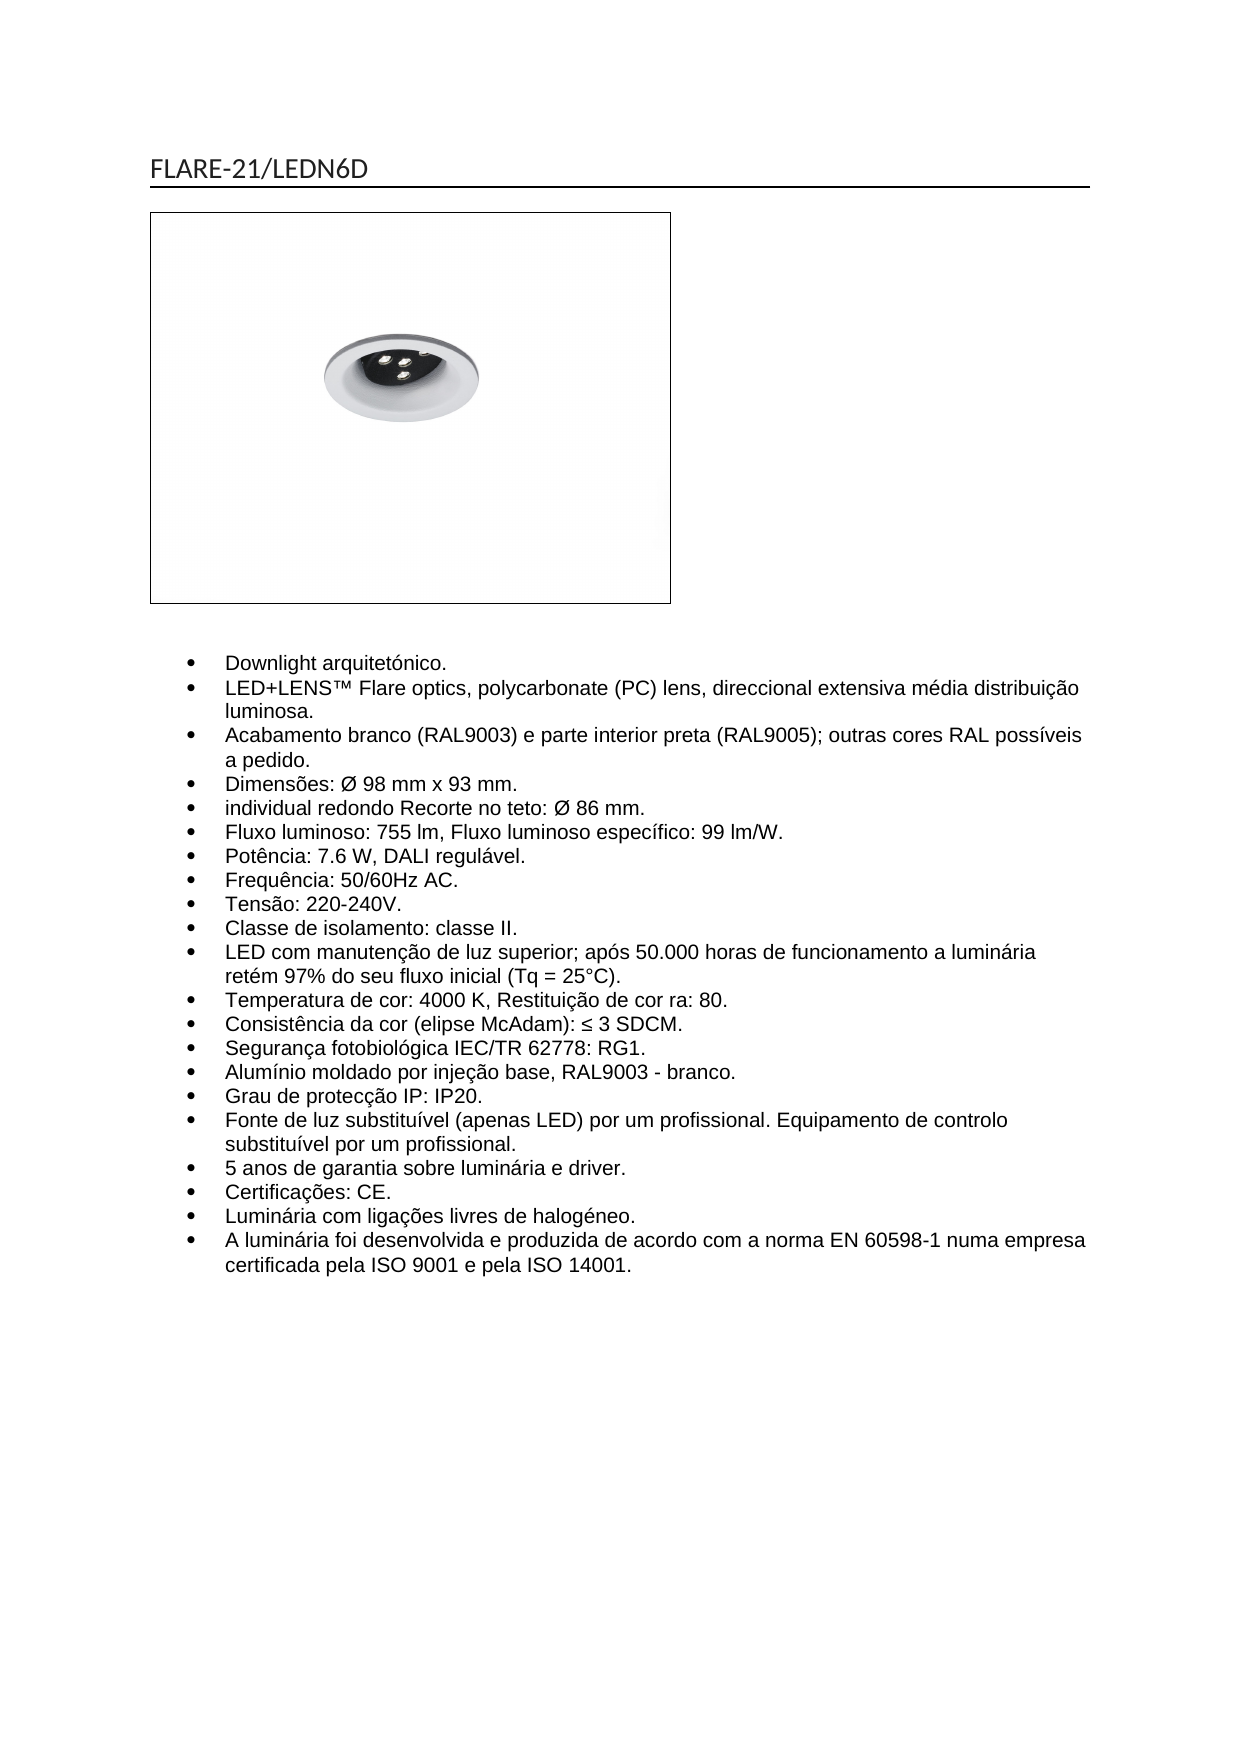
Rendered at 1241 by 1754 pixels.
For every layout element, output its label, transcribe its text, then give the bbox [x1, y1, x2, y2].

list Fluxo luminoso: 755 lm, Fluxo luminoso específico: 99 lm/W. [187, 819, 1090, 843]
list A luminária foi desenvolvida e produzida de acordo com a norma EN 60598-1 numa empresa certificada pela ISO 9001 e pela ISO 14001. [187, 1228, 1090, 1276]
list Temperatura de cor: 4000 K, Restituição de cor ra: 80. [187, 988, 1090, 1012]
list Fonte de luz substituível (apenas LED) por um profissional. Equipamento de controlo substituível por um profissional. [187, 1108, 1090, 1156]
list Potência: 7.6 W, DALI regulável. [187, 843, 1090, 868]
list individual redondo Recorte no teto: Ø 86 mm. [187, 795, 1090, 819]
list Acabamento branco (RAL9003) e parte interior preta (RAL9005); outras cores RAL possíveis a pedido. [187, 723, 1090, 771]
picture [151, 213, 670, 603]
list Certificações: CE. [187, 1180, 1090, 1204]
list Tensão: 220-240V. [187, 892, 1090, 916]
list Downlight arquitetónico. [187, 651, 1090, 675]
list LED com manutenção de luz superior; após 50.000 horas de funcionamento a luminária retém 97% do seu fluxo inicial (Tq = 25°C). [187, 940, 1090, 988]
list Alumínio moldado por injeção base, RAL9003 - branco. [187, 1060, 1090, 1084]
list Grau de protecção IP: IP20. [187, 1084, 1090, 1108]
list Segurança fotobiológica IEC/TR 62778: RG1. [187, 1036, 1090, 1060]
list Classe de isolamento: classe II. [187, 916, 1090, 940]
list Consistência da cor (elipse McAdam): ≤ 3 SDCM. [187, 1012, 1090, 1036]
list Dimensões: Ø 98 mm x 93 mm. [187, 771, 1090, 795]
list 5 anos de garantia sobre luminária e driver. [187, 1156, 1090, 1180]
list LED+LENS™ Flare optics, polycarbonate (PC) lens, direccional extensiva média distribuição luminosa. [187, 675, 1090, 723]
text FLARE-21/LEDN6D [150, 150, 1090, 186]
list Frequência: 50/60Hz AC. [187, 868, 1090, 892]
list Luminária com ligações livres de halogéneo. [187, 1204, 1090, 1228]
